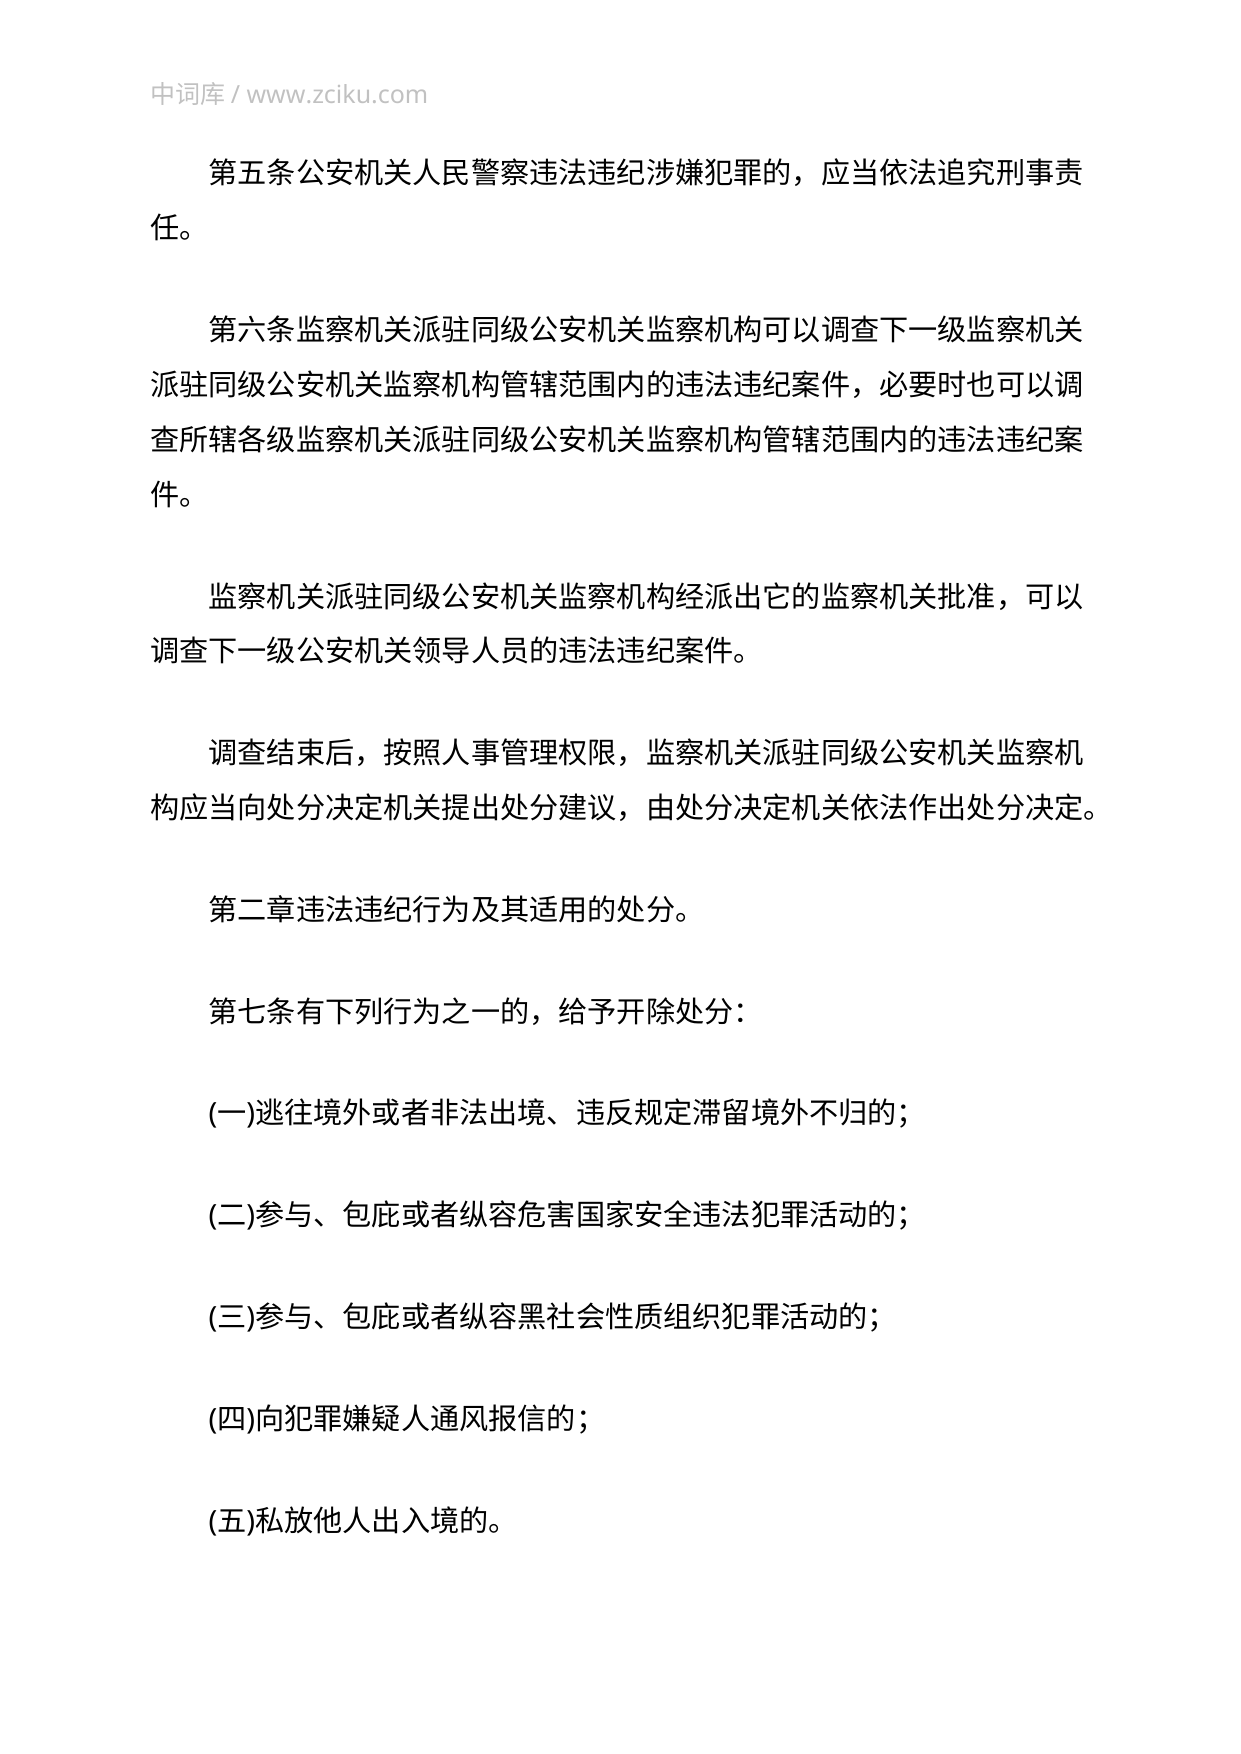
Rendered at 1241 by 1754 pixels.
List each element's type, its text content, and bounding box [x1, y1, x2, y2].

text (二)参与、包庇或者纵容危害国家安全违法犯罪活动的； [150, 1192, 1090, 1234]
text 调查结束后，按照人事管理权限，监察机关派驻同级公安机关监察机构应当向处分决定机关提出处分建议，由处分决定机关依法作出处分决定。 [150, 730, 1090, 827]
text 第二章违法违纪行为及其适用的处分。 [150, 886, 1090, 929]
text 第六条监察机关派驻同级公安机关监察机构可以调查下一级监察机关派驻同级公安机关监察机构管辖范围内的违法违纪案件，必要时也可以调查所辖各级监察机关派驻同级公安机关监察机构管辖范围内的违法违纪案件。 [150, 307, 1090, 514]
text 第五条公安机关人民警察违法违纪涉嫌犯罪的，应当依法追究刑事责任。 [150, 150, 1090, 247]
text (三)参与、包庇或者纵容黑社会性质组织犯罪活动的； [150, 1294, 1090, 1336]
text (五)私放他人出入境的。 [150, 1498, 1090, 1540]
text 第七条有下列行为之一的，给予开除处分： [150, 988, 1090, 1031]
text (四)向犯罪嫌疑人通风报信的； [150, 1396, 1090, 1438]
text 监察机关派驻同级公安机关监察机构经派出它的监察机关批准，可以调查下一级公安机关领导人员的违法违纪案件。 [150, 573, 1090, 670]
text (一)逃往境外或者非法出境、违反规定滞留境外不归的； [150, 1090, 1090, 1132]
